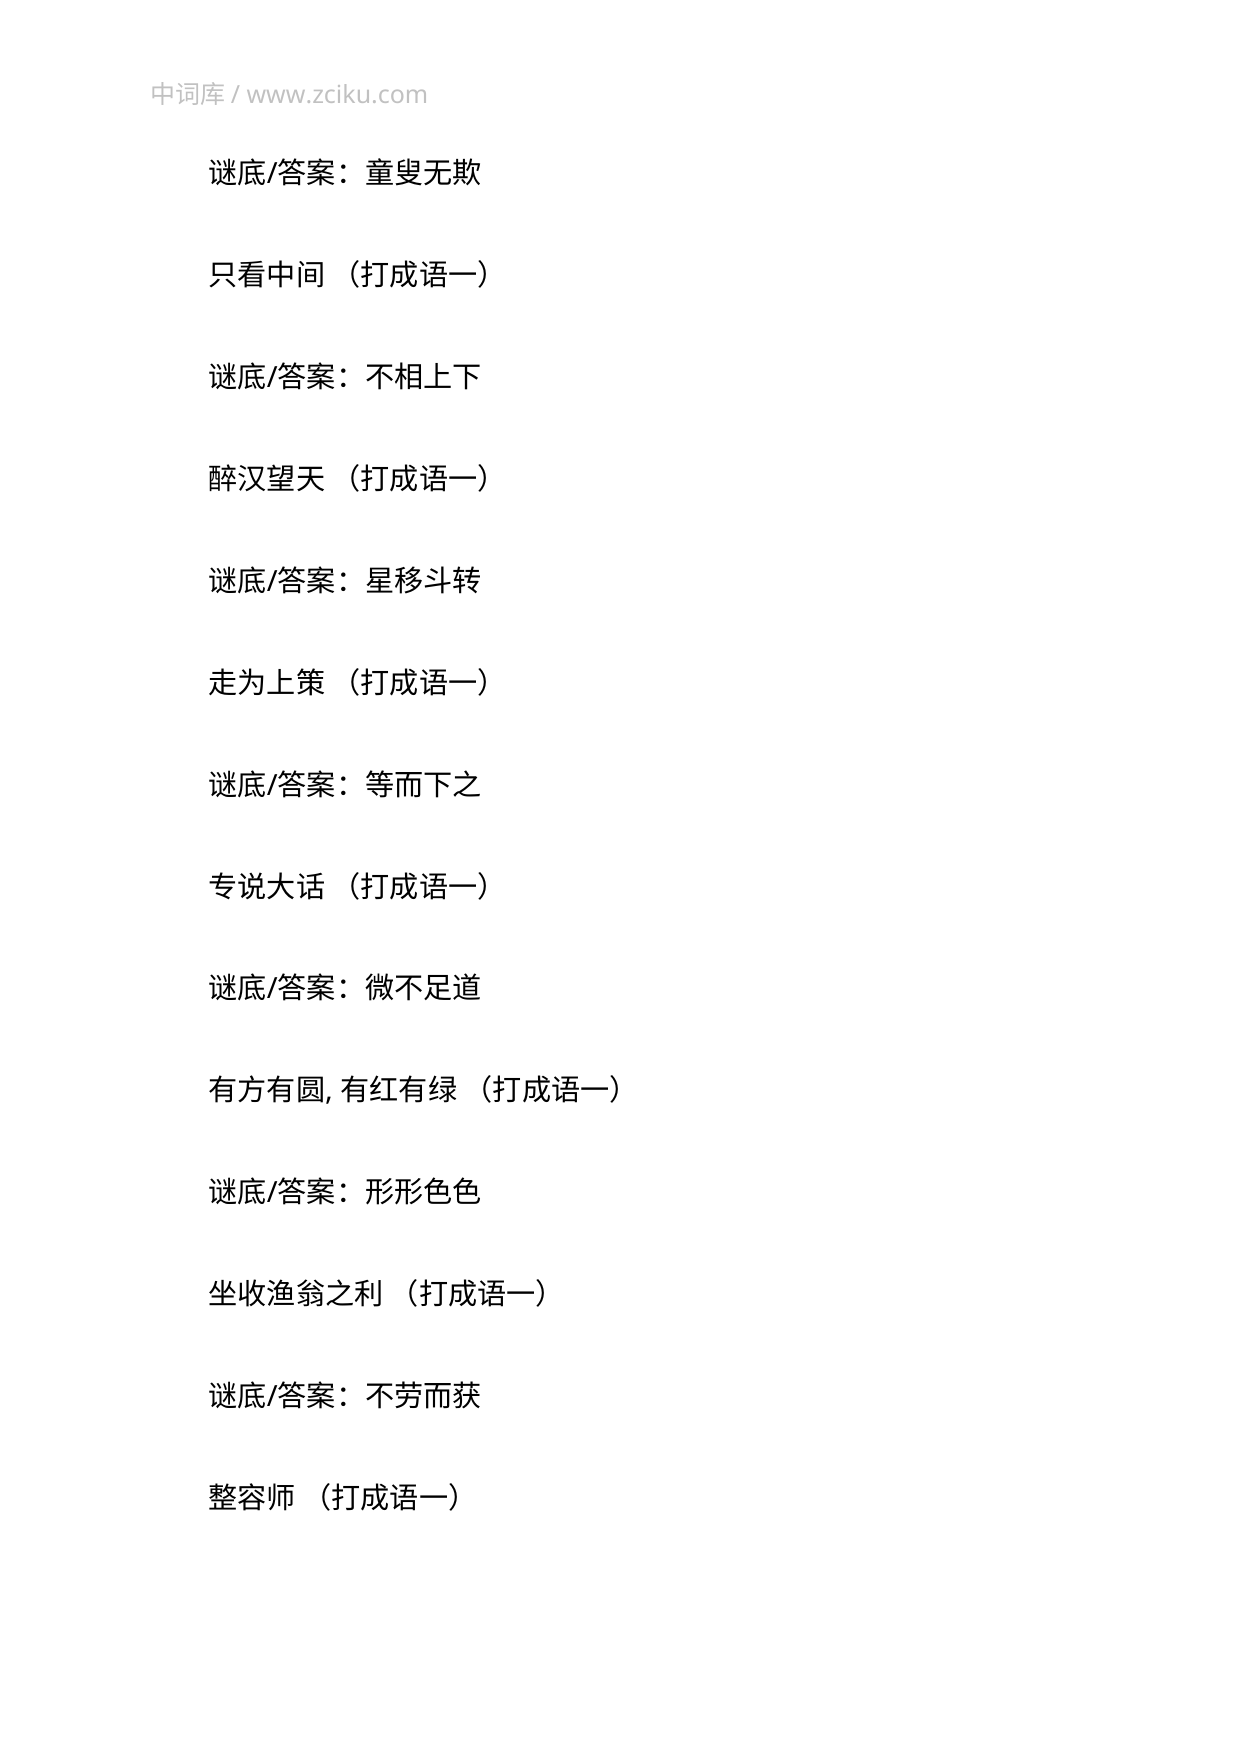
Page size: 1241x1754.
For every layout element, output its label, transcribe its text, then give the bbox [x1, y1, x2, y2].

text 谜底/答案：等而下之 [150, 761, 1090, 804]
text 只看中间 （打成语一） [150, 252, 1090, 294]
text 坐收渔翁之利 （打成语一） [150, 1271, 1090, 1313]
text 谜底/答案：星移斗转 [150, 557, 1090, 600]
text 专说大话 （打成语一） [150, 863, 1090, 906]
text 谜底/答案：不劳而获 [150, 1373, 1090, 1415]
text 谜底/答案：微不足道 [150, 965, 1090, 1007]
text 谜底/答案：形形色色 [150, 1169, 1090, 1211]
text 走为上策 （打成语一） [150, 659, 1090, 702]
text 整容师 （打成语一） [150, 1475, 1090, 1517]
text 醉汉望天 （打成语一） [150, 456, 1090, 498]
text 谜底/答案：童叟无欺 [150, 150, 1090, 192]
text 有方有圆, 有红有绿 （打成语一） [150, 1067, 1090, 1109]
text 谜底/答案：不相上下 [150, 354, 1090, 396]
